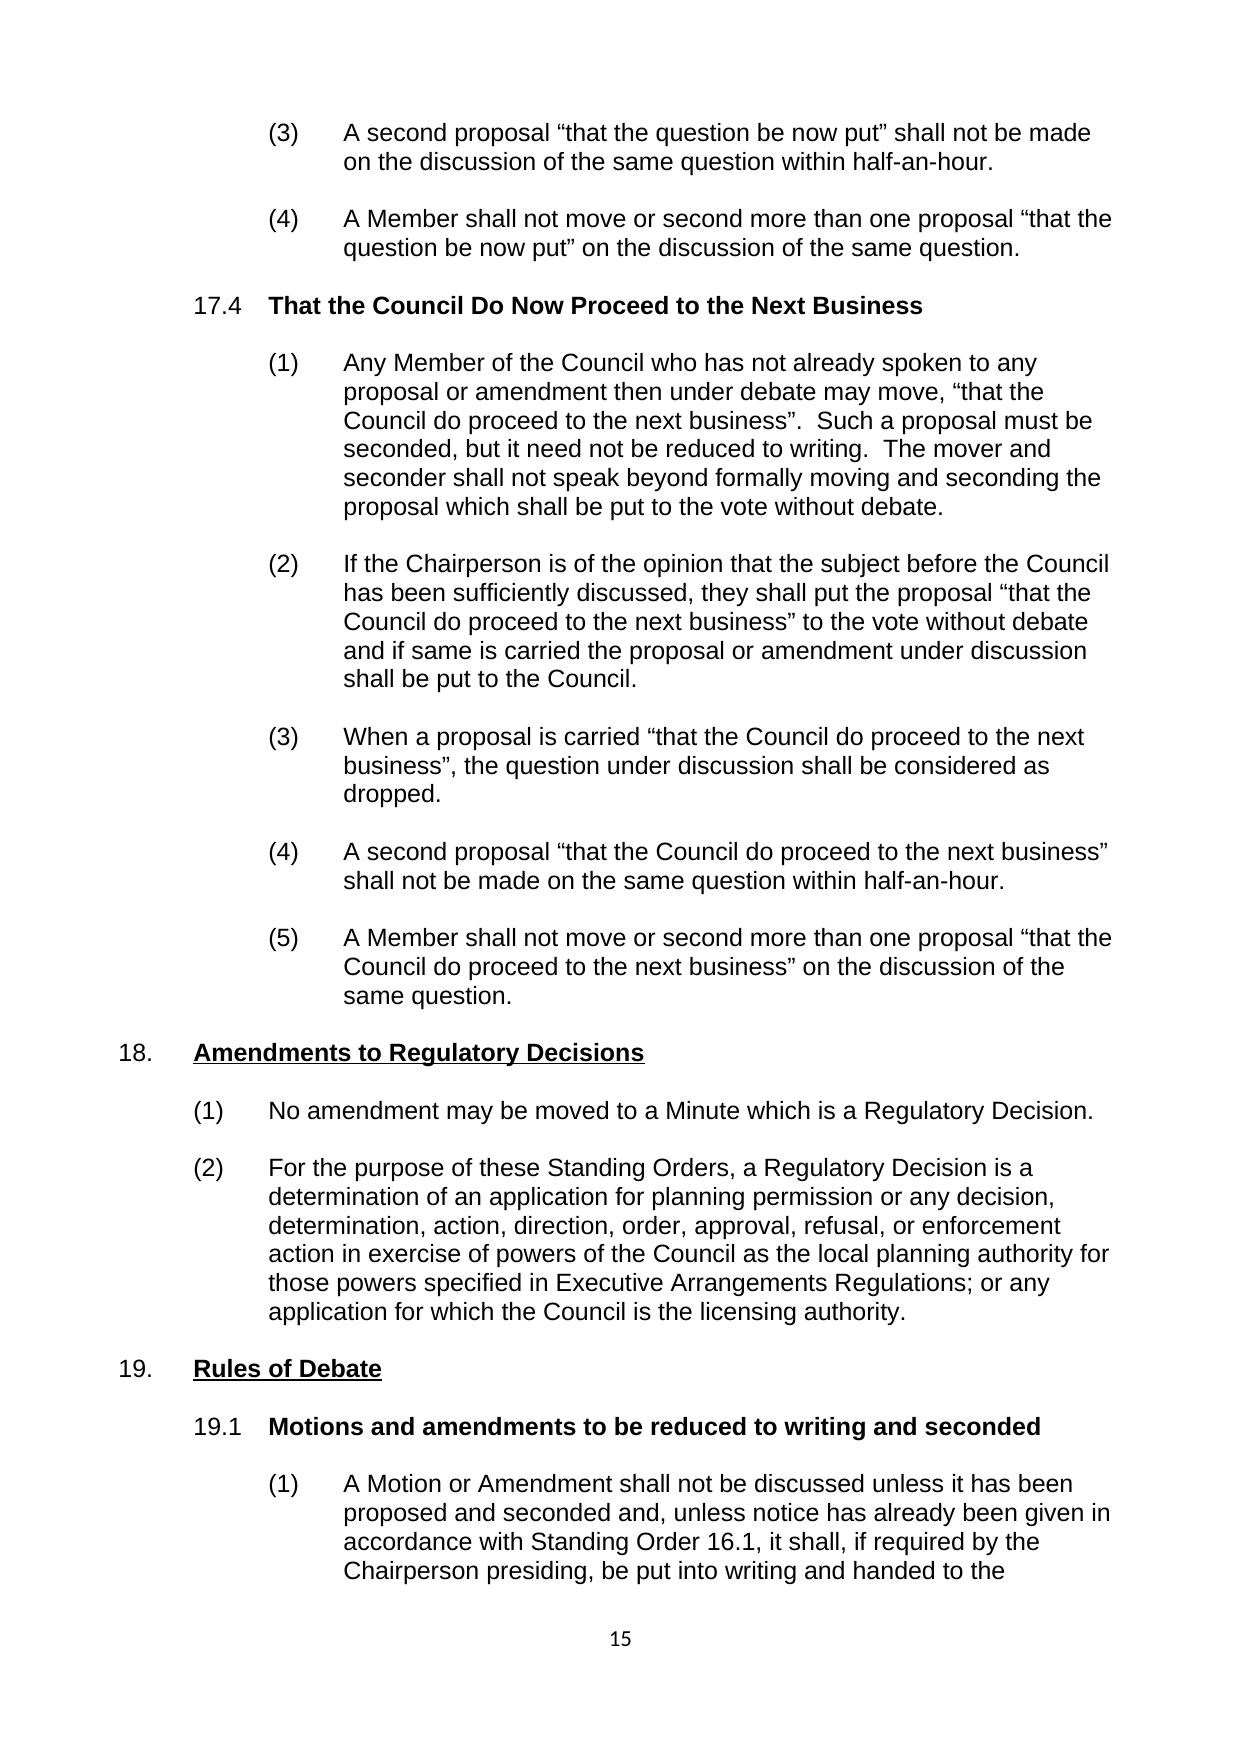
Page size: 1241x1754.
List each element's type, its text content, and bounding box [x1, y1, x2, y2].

text 19. Rules of Debate [118, 1354, 1122, 1383]
text (3) When a proposal is carried “that the Council do proceed to the next business”, the question under discussion shall be considered as dropped. [118, 722, 1122, 808]
text (4) A Member shall not move or second more than one proposal “that the question be now put” on the discussion of the same question. [118, 204, 1122, 262]
text (1) No amendment may be moved to a Minute which is a Regulatory Decision. [118, 1096, 1122, 1124]
text (3) A second proposal “that the question be now put” shall not be made on the discussion of the same question within half-an-hour. [118, 118, 1122, 176]
text (4) A second proposal “that the Council do proceed to the next business” shall not be made on the same question within half-an-hour. [118, 837, 1122, 894]
text (2) If the Chairperson is of the opinion that the subject before the Council has been sufficiently discussed, they shall put the proposal “that the Council do proceed to the next business” to the vote without debate and if same is carried the proposal or amendment under discussion shall be put to the Council. [118, 549, 1122, 693]
text 18. Amendments to Regulatory Decisions [118, 1038, 1122, 1067]
text (1) Any Member of the Council who has not already spoken to any proposal or amendment then under debate may move, “that the Council do proceed to the next business”. Such a proposal must be seconded, but it need not be reduced to writing. The mover and seconder shall not speak beyond formally moving and seconding the proposal which shall be put to the vote without debate. [118, 348, 1122, 521]
text (5) A Member shall not move or second more than one proposal “that the Council do proceed to the next business” on the discussion of the same question. [118, 923, 1122, 1009]
text 19.1 Motions and amendments to be reduced to writing and seconded [118, 1412, 1122, 1441]
text (2) For the purpose of these Standing Orders, a Regulatory Decision is a determination of an application for planning permission or any decision, determination, action, direction, order, approval, refusal, or enforcement action in exercise of powers of the Council as the local planning authority for those powers specified in Executive Arrangements Regulations; or any application for which the Council is the licensing authority. [118, 1153, 1122, 1326]
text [118, 1469, 1122, 1584]
text 17.4 That the Council Do Now Proceed to the Next Business [118, 291, 1122, 319]
